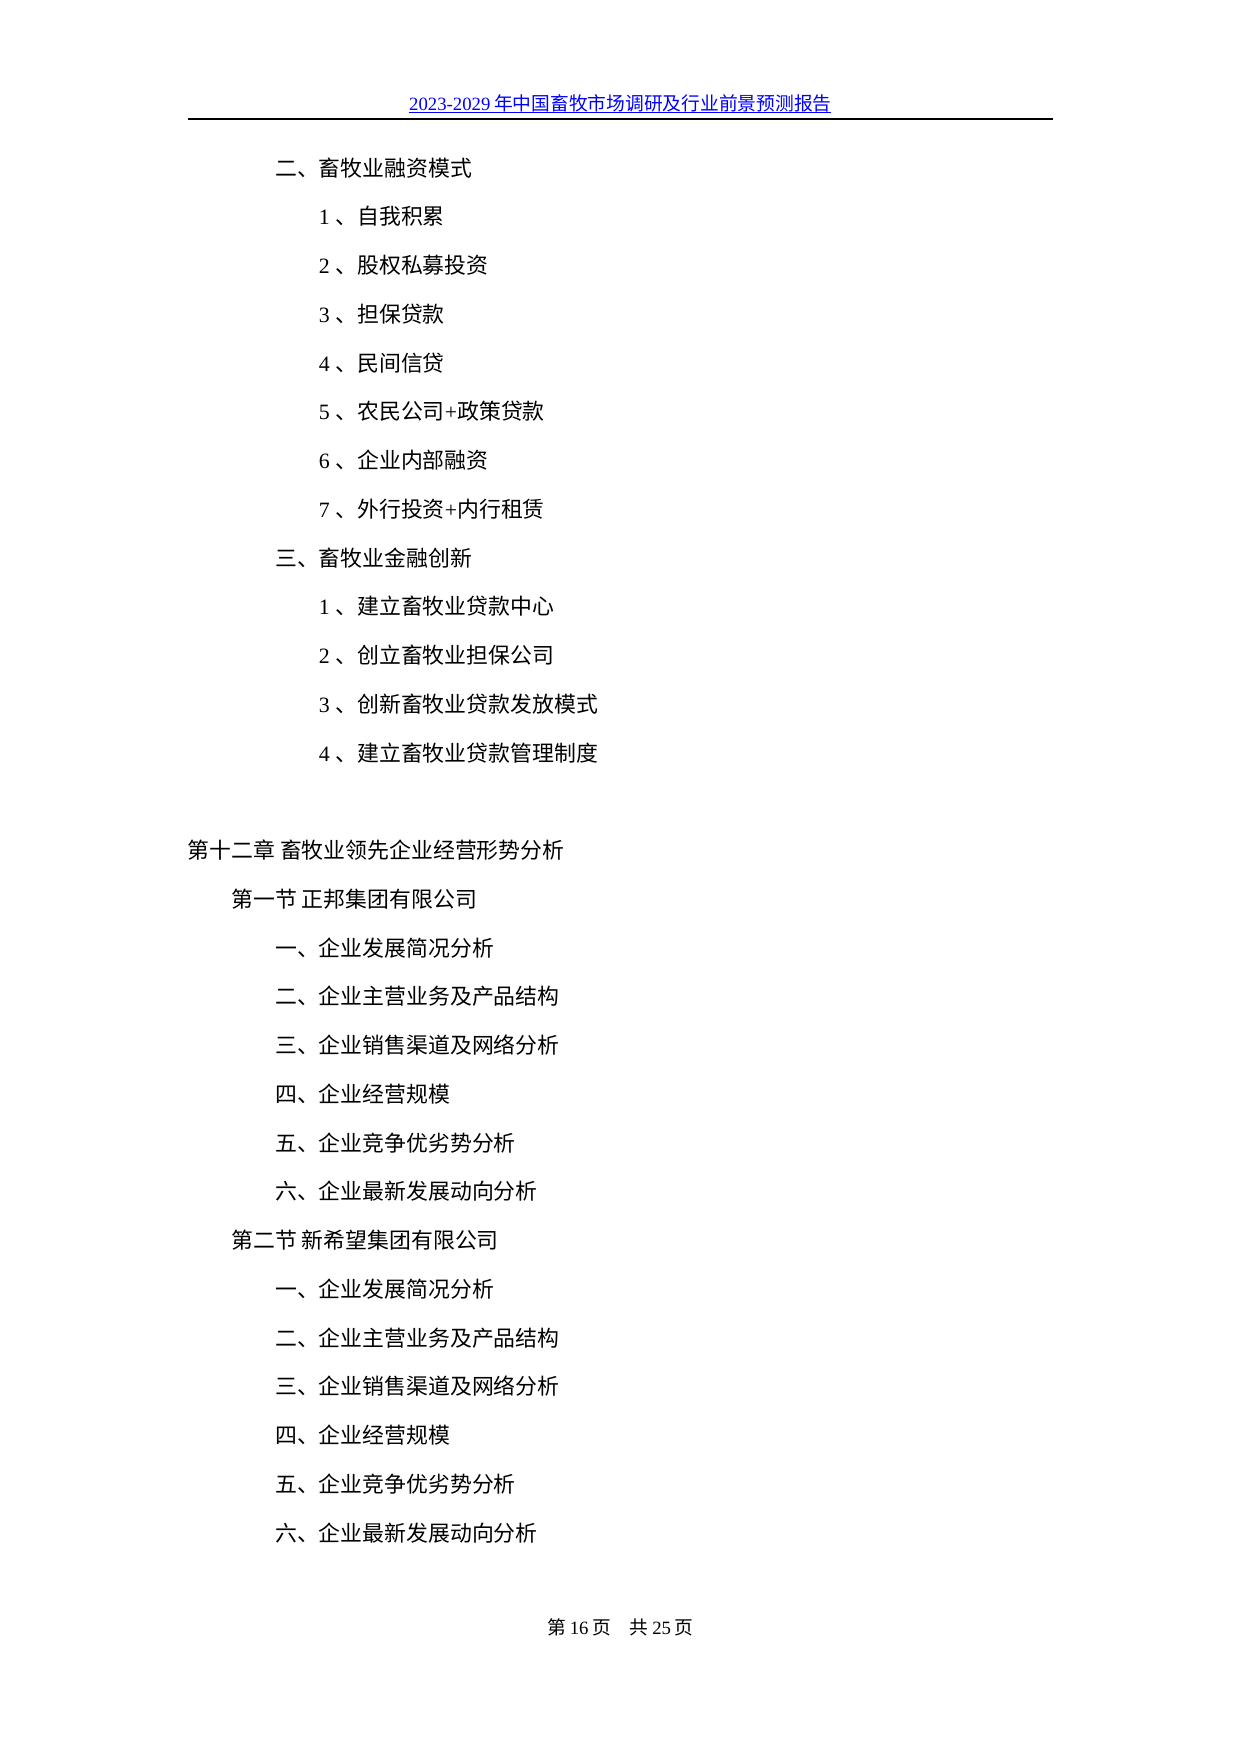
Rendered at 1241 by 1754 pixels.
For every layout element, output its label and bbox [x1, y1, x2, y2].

text [187, 150, 1053, 1548]
